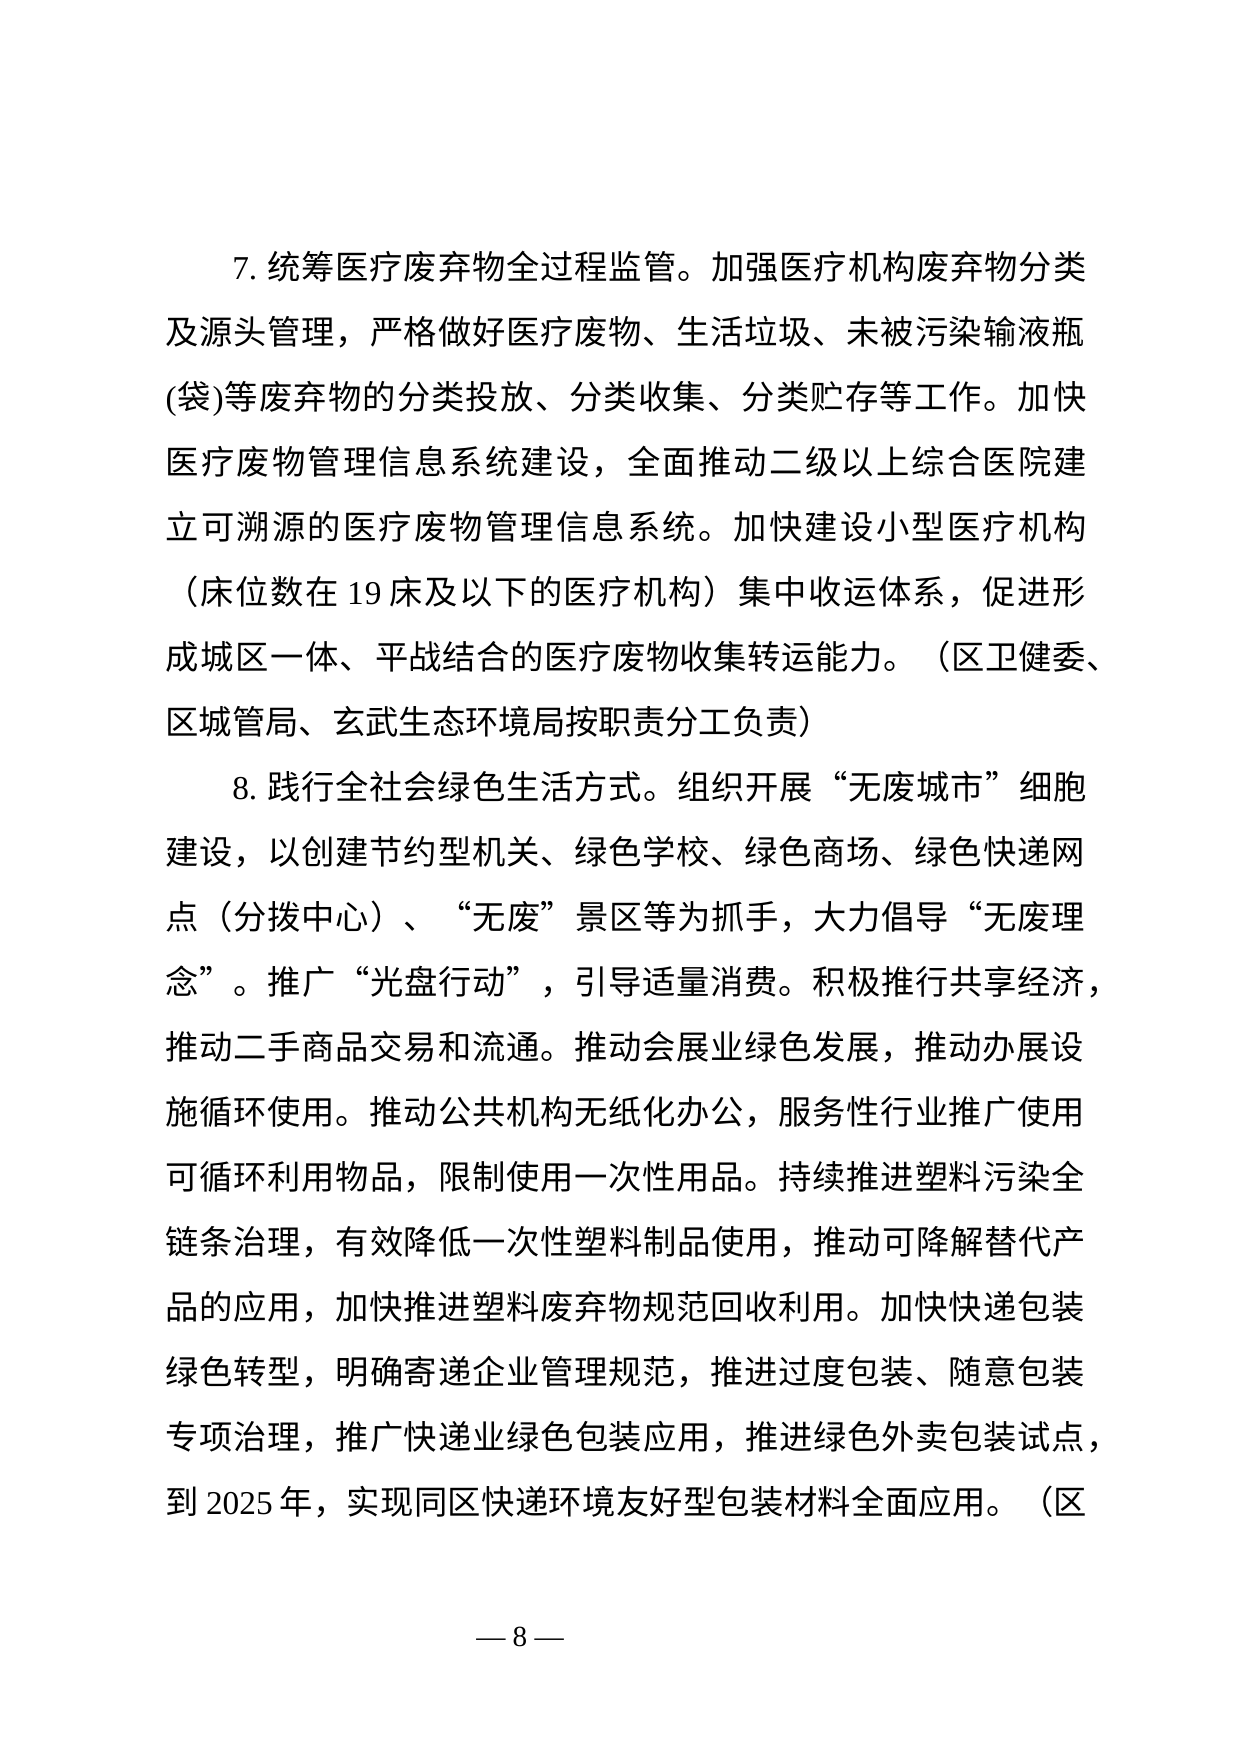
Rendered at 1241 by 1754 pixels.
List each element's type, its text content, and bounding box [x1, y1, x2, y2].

text 7. 统筹医疗废弃物全过程监管。加强医疗机构废弃物分类及源头管理，严格做好医疗废物、生活垃圾、未被污染输液瓶(袋)等废弃物的分类投放、分类收集、分类贮存等工作。加快医疗废物管理信息系统建设，全面推动二级以上综合医院建立可溯源的医疗废物管理信息系统。加快建设小型医疗机构（床位数在19床及以下的医疗机构）集中收运体系，促进形成城区一体、平战结合的医疗废物收集转运能力。（区卫健委、区城管局、玄武生态环境局按职责分工负责） [165, 233, 1087, 753]
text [165, 753, 1087, 1533]
